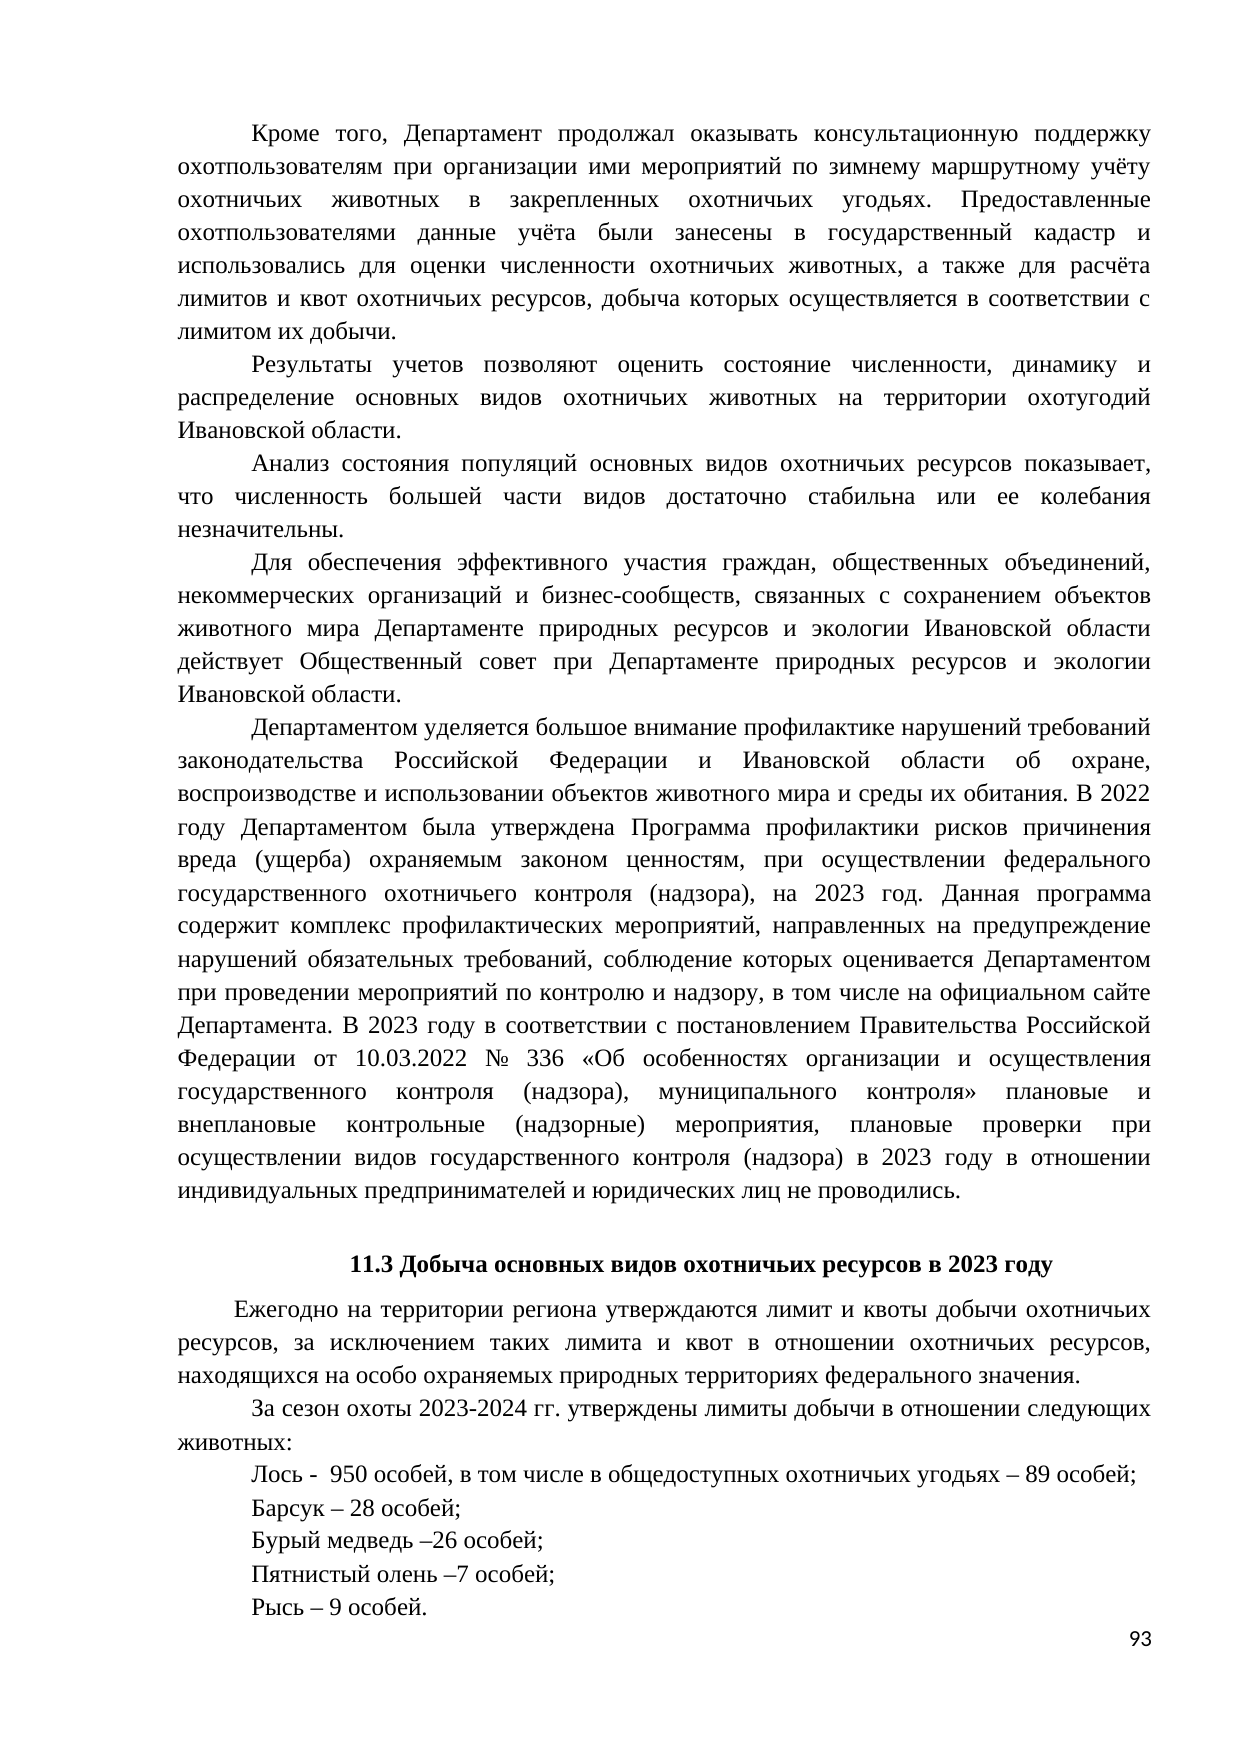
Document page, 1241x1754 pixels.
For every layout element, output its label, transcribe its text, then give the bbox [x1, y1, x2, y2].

text Департаментом уделяется большое внимание профилактике нарушений требований законодательства Российской Федерации и Ивановской области об охране, воспроизводстве и использовании объектов животного мира и среды их обитания. В 2022 году Департаментом была утверждена Программа профилактики рисков причинения вреда (ущерба) охраняемым законом ценностям, при осуществлении федерального государственного охотничьего контроля (надзора), на 2023 год. Данная программа содержит комплекс профилактических мероприятий, направленных на предупреждение нарушений обязательных требований, соблюдение которых оценивается Департаментом при проведении мероприятий по контролю и надзору, в том числе на официальном сайте Департамента. В 2023 году в соответствии с постановлением Правительства Российской Федерации от 10.03.2022 № 336 «Об особенностях организации и осуществления государственного контроля (надзора), муниципального контроля» плановые и внеплановые контрольные (надзорные) мероприятия, плановые проверки при осуществлении видов государственного контроля (надзора) в 2023 году в отношении индивидуальных предпринимателей и юридических лиц не проводились. [177, 873, 1152, 1203]
text Пятнистый олень –7 особей; [177, 1559, 1152, 1587]
text Анализ состояния популяций основных видов охотничьих ресурсов показывает, что численность большей части видов достаточно стабильна или ее колебания незначительны. [177, 448, 1152, 543]
text За сезон охоты 2023-2024 гг. утверждены лимиты добычи в отношении следующих животных: [177, 1393, 1152, 1455]
text Департаментом уделяется большое внимание профилактике нарушений требований законодательства Российской Федерации и Ивановской области об охране, воспроизводстве и использовании объектов животного мира и среды их обитания. В 2022 году Департаментом была утверждена Программа профилактики рисков причинения вреда (ущерба) охраняемым законом ценностям, при осуществлении федерального государственного охотничьего контроля (надзора), на 2023 год. Данная программа содержит комплекс профилактических мероприятий, направленных на предупреждение нарушений обязательных требований, соблюдение которых оценивается Департаментом при проведении мероприятий по контролю и надзору, в том числе на официальном сайте Департамента. В 2023 году в соответствии с постановлением Правительства Российской Федерации от 10.03.2022 № 336 «Об особенностях организации и осуществления государственного контроля (надзора), муниципального контроля» плановые и внеплановые контрольные (надзорные) мероприятия, плановые проверки при осуществлении видов государственного контроля (надзора) в 2023 году в отношении индивидуальных предпринимателей и юридических лиц не проводились. [177, 712, 1152, 845]
text Рысь – 9 особей. [177, 1592, 1152, 1620]
text Бурый медведь –26 особей; [177, 1526, 1152, 1554]
text Для обеспечения эффективного участия граждан, общественных объединений, некоммерческих организаций и бизнес-сообществ, связанных с сохранением объектов животного мира Департаменте природных ресурсов и экологии Ивановской области действует Общественный совет при Департаменте природных ресурсов и экологии Ивановской области. [177, 547, 1152, 708]
text Результаты учетов позволяют оценить состояние численности, динамику и распределение основных видов охотничьих животных на территории охотугодий Ивановской области. [177, 349, 1152, 444]
text Барсук – 28 особей; [177, 1493, 1152, 1521]
text Ежегодно на территории региона утверждаются лимит и квоты добычи охотничьих ресурсов, за исключением таких лимита и квот в отношении охотничьих ресурсов, находящихся на особо охраняемых природных территориях федерального значения. [177, 1294, 1152, 1389]
text 11.3 Добыча основных видов охотничьих ресурсов в 2023 году [177, 1249, 1152, 1278]
text Кроме того, Департамент продолжал оказывать консультационную поддержку охотпользователям при организации ими мероприятий по зимнему маршрутному учёту охотничьих животных в закрепленных охотничьих угодьях. Предоставленные охотпользователями данные учёта были занесены в государственный кадастр и использовались для оценки численности охотничьих животных, а также для расчёта лимитов и квот охотничьих ресурсов, добыча которых осуществляется в соответствии с лимитом их добычи. [177, 118, 1152, 345]
text Лось - 950 особей, в том числе в общедоступных охотничьих угодьях – 89 особей; [177, 1459, 1152, 1488]
